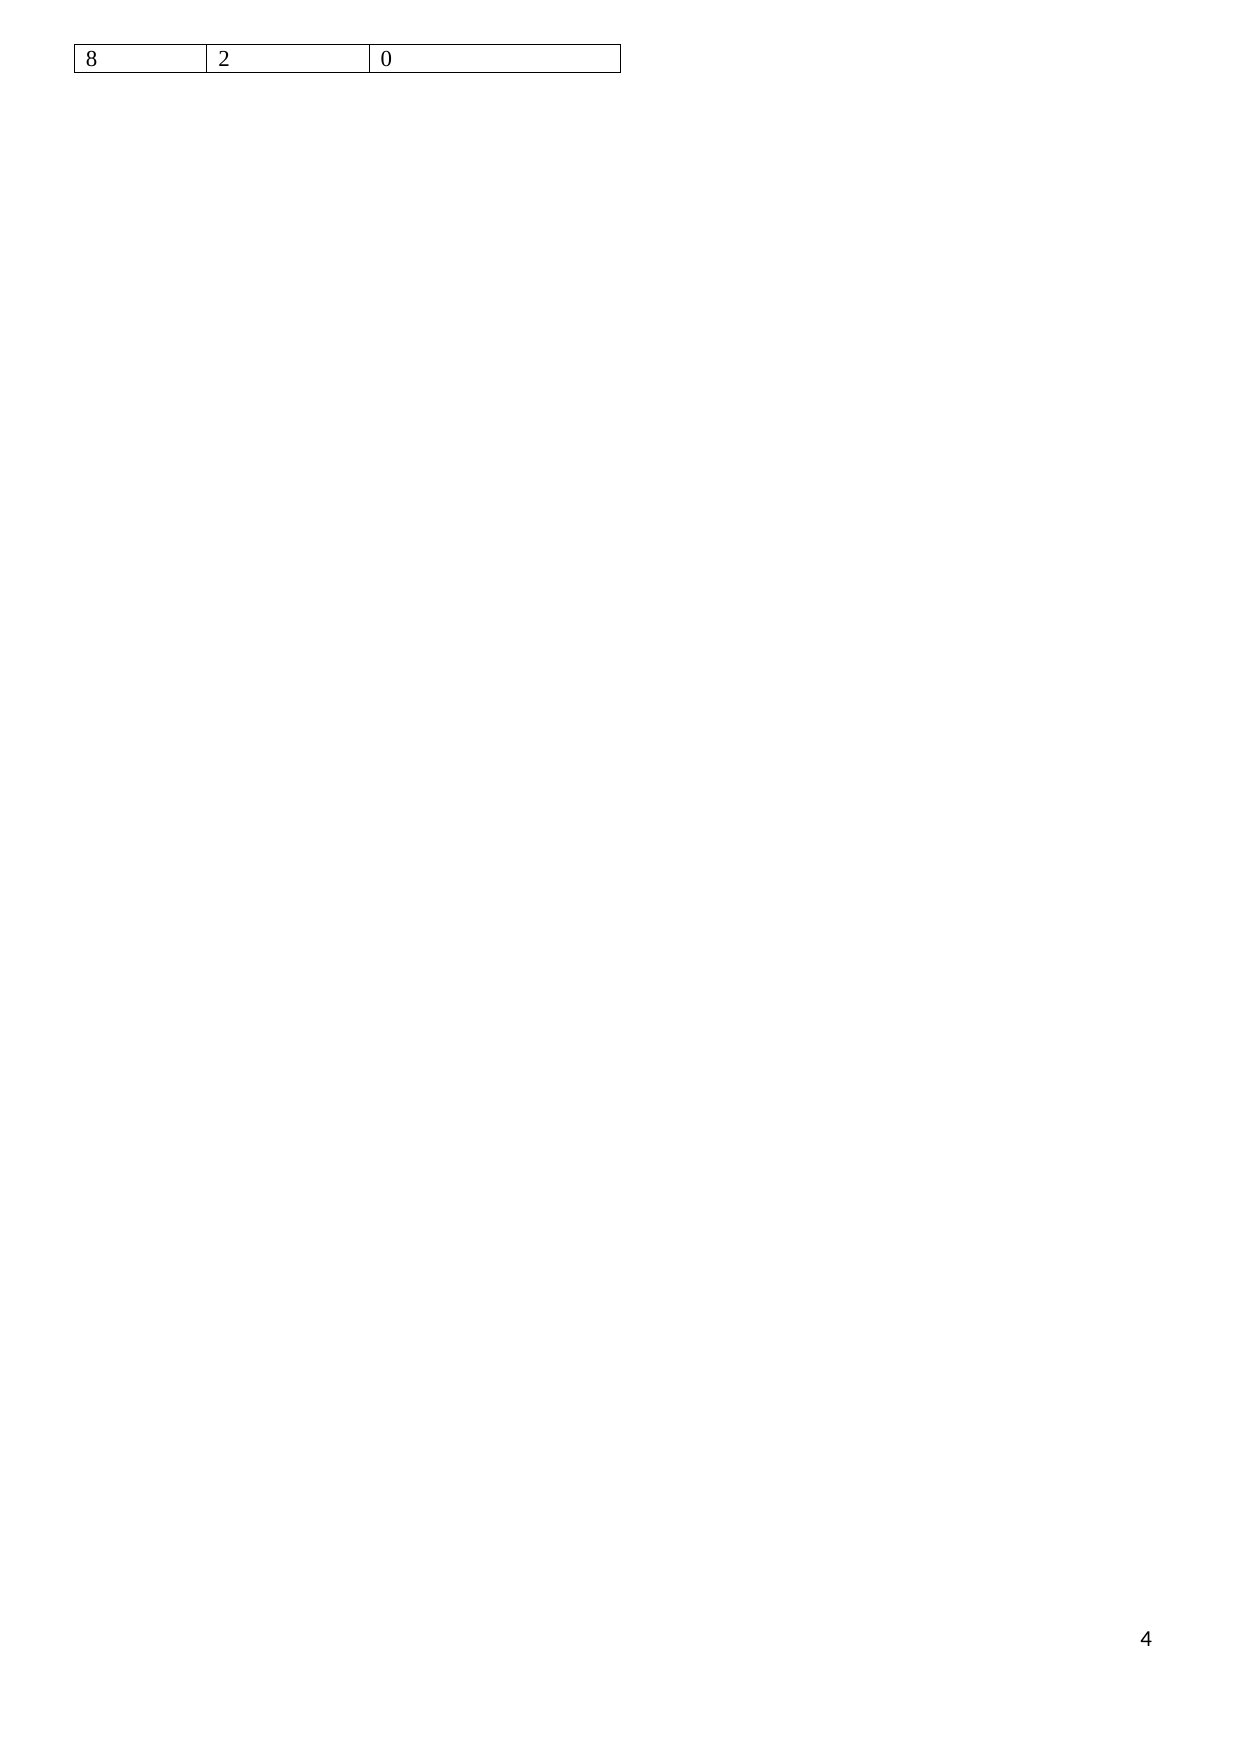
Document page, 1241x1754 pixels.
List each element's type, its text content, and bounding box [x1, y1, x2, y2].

table_cell 8 [75, 45, 206, 72]
table_cell 0 [370, 45, 620, 72]
table_cell 2 [207, 45, 369, 72]
